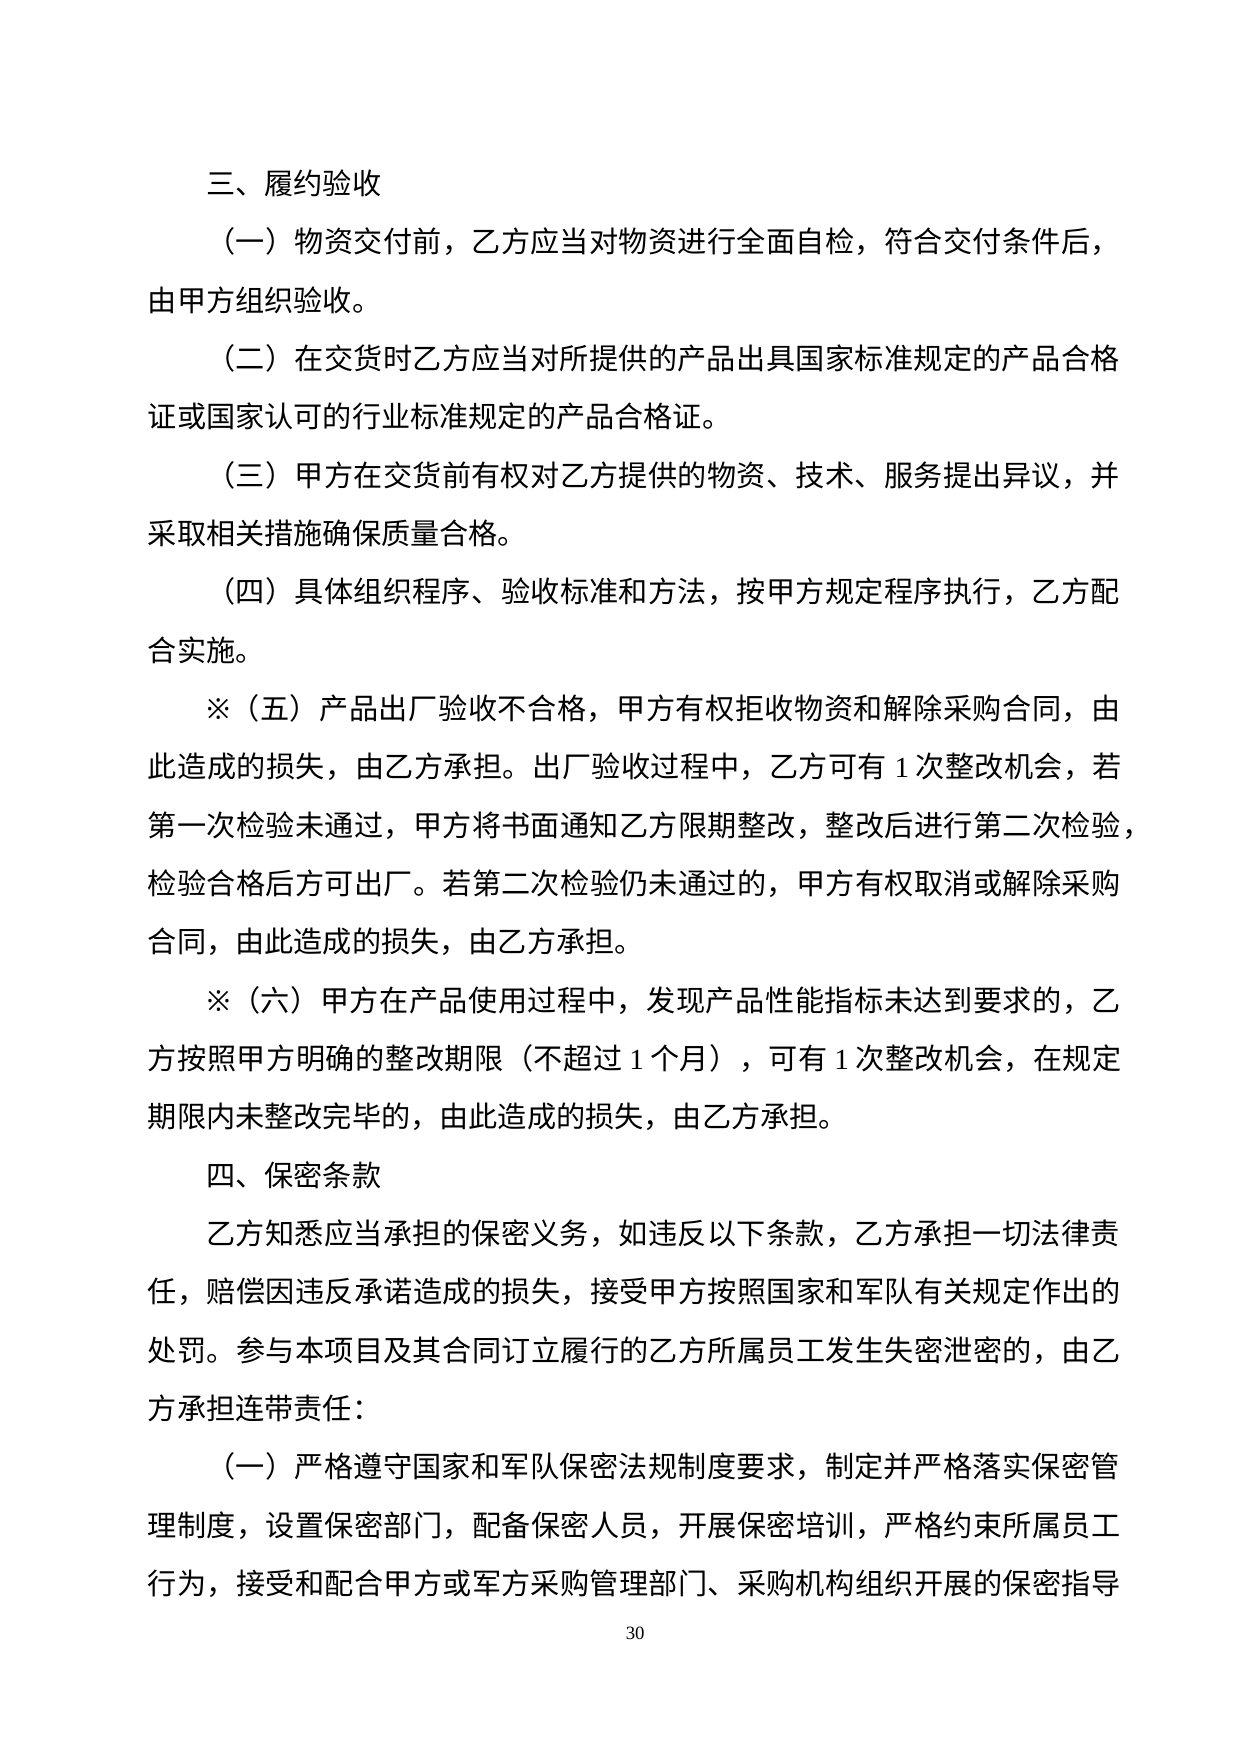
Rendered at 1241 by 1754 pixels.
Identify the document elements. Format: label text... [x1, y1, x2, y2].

text （二）在交货时乙方应当对所提供的产品出具国家标准规定的产品合格证或国家认可的行业标准规定的产品合格证。 [148, 323, 1122, 439]
text （三）甲方在交货前有权对乙方提供的物资、技术、服务提出异议，并采取相关措施确保质量合格。 [148, 439, 1122, 556]
subtitle 四、保密条款 [148, 1139, 1122, 1198]
text 乙方知悉应当承担的保密义务，如违反以下条款，乙方承担一切法律责任，赔偿因违反承诺造成的损失，接受甲方按照国家和军队有关规定作出的处罚。参与本项目及其合同订立履行的乙方所属员工发生失密泄密的，由乙方承担连带责任： [148, 1198, 1122, 1431]
text （四）具体组织程序、验收标准和方法，按甲方规定程序执行，乙方配合实施。 [148, 556, 1122, 673]
text ※（五）产品出厂验收不合格，甲方有权拒收物资和解除采购合同，由此造成的损失，由乙方承担。出厂验收过程中，乙方可有1次整改机会，若第一次检验未通过，甲方将书面通知乙方限期整改，整改后进行第二次检验，检验合格后方可出厂。若第二次检验仍未通过的，甲方有权取消或解除采购合同，由此造成的损失，由乙方承担。 [148, 673, 1122, 964]
subtitle 三、履约验收 [148, 148, 1122, 206]
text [148, 1431, 1122, 1606]
text ※（六）甲方在产品使用过程中，发现产品性能指标未达到要求的，乙方按照甲方明确的整改期限（不超过1个月），可有1次整改机会，在规定期限内未整改完毕的，由此造成的损失，由乙方承担。 [148, 964, 1122, 1139]
text （一）物资交付前，乙方应当对物资进行全面自检，符合交付条件后，由甲方组织验收。 [148, 206, 1122, 323]
